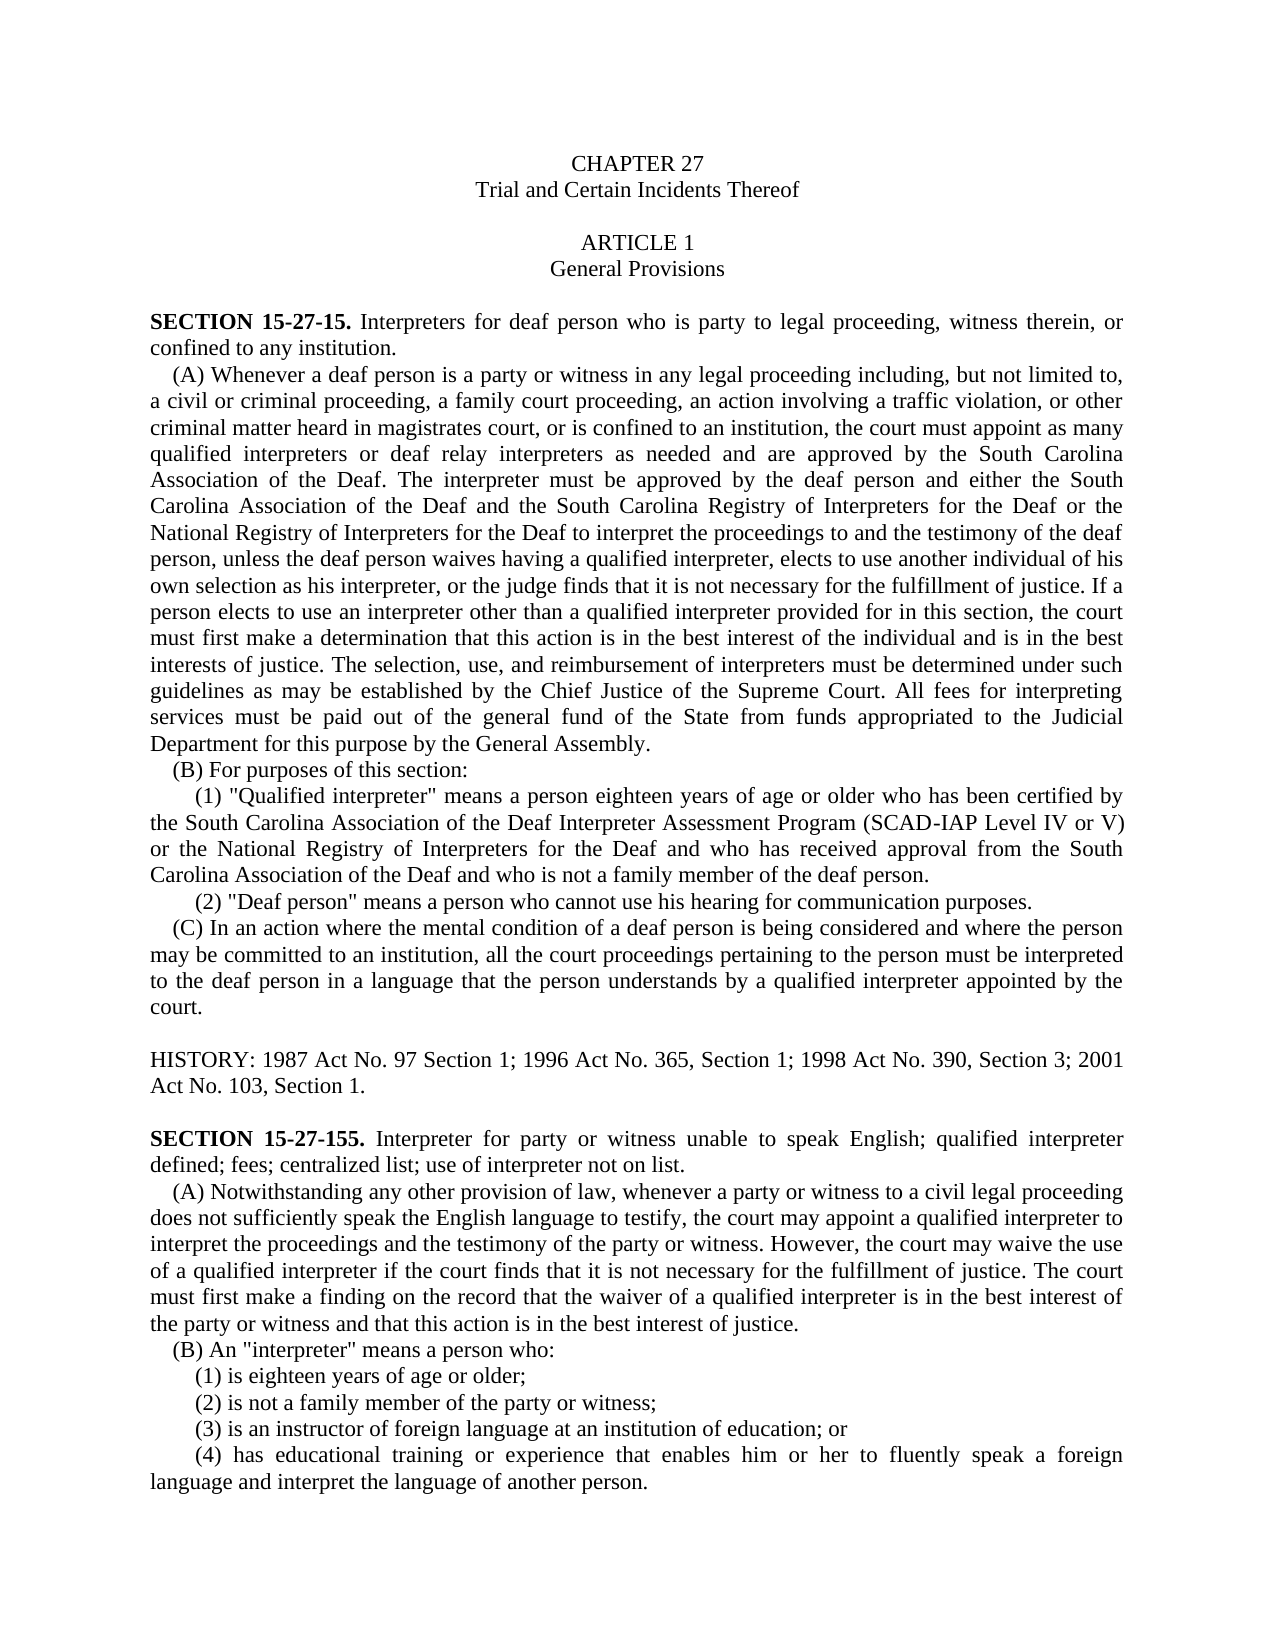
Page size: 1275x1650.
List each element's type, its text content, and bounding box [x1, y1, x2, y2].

text (1) is eighteen years of age or older; [150, 1362, 1125, 1389]
text (B) For purposes of this section: [150, 756, 1125, 782]
text SECTION 15-27-155. Interpreter for party or witness unable to speak English; qualified interpreter defined; fees; centralized list; use of interpreter not on list. [150, 1125, 1125, 1178]
text (1) "Qualified interpreter" means a person eighteen years of age or older who has been certified by the South Carolina Association of the Deaf Interpreter Assessment Program (SCAD-IAP Level IV or V) or the National Registry of Interpreters for the Deaf and who has received approval from the South Carolina Association of the Deaf and who is not a family member of the deaf person. [150, 782, 1125, 888]
text (C) In an action where the mental condition of a deaf person is being considered and where the person may be committed to an institution, all the court proceedings pertaining to the person must be interpreted to the deaf person in a language that the person understands by a qualified interpreter appointed by the court. [150, 914, 1125, 1020]
text (A) Notwithstanding any other provision of law, whenever a party or witness to a civil legal proceeding does not sufficiently speak the English language to testify, the court may appoint a qualified interpreter to interpret the proceedings and the testimony of the party or witness. However, the court may waive the use of a qualified interpreter if the court finds that it is not necessary for the fulfillment of justice. The court must first make a finding on the record that the waiver of a qualified interpreter is in the best interest of the party or witness and that this action is in the best interest of justice. [150, 1178, 1125, 1336]
text General Provisions [150, 255, 1125, 282]
text SECTION 15-27-15. Interpreters for deaf person who is party to legal proceeding, witness therein, or confined to any institution. [150, 308, 1125, 361]
text Trial and Certain Incidents Thereof [150, 176, 1125, 203]
text (3) is an instructor of foreign language at an institution of education; or [150, 1415, 1125, 1441]
text (B) An "interpreter" means a person who: [150, 1336, 1125, 1362]
text (4) has educational training or experience that enables him or her to fluently speak a foreign language and interpret the language of another person. [150, 1441, 1125, 1494]
text (A) Whenever a deaf person is a party or witness in any legal proceeding including, but not limited to, a civil or criminal proceeding, a family court proceeding, an action involving a traffic violation, or other criminal matter heard in magistrates court, or is confined to an institution, the court must appoint as many qualified interpreters or deaf relay interpreters as needed and are approved by the South Carolina Association of the Deaf. The interpreter must be approved by the deaf person and either the South Carolina Association of the Deaf and the South Carolina Registry of Interpreters for the Deaf or the National Registry of Interpreters for the Deaf to interpret the proceedings to and the testimony of the deaf person, unless the deaf person waives having a qualified interpreter, elects to use another individual of his own selection as his interpreter, or the judge finds that it is not necessary for the fulfillment of justice. If a person elects to use an interpreter other than a qualified interpreter provided for in this section, the court must first make a determination that this action is in the best interest of the individual and is in the best interests of justice. The selection, use, and reimbursement of interpreters must be determined under such guidelines as may be established by the Chief Justice of the Supreme Court. All fees for interpreting services must be paid out of the general fund of the State from funds appropriated to the Judicial Department for this purpose by the General Assembly. [150, 361, 1125, 756]
text ARTICLE 1 [150, 229, 1125, 255]
text (2) "Deaf person" means a person who cannot use his hearing for communication purposes. [150, 888, 1125, 914]
text HISTORY: 1987 Act No. 97 Section 1; 1996 Act No. 365, Section 1; 1998 Act No. 390, Section 3; 2001 Act No. 103, Section 1. [150, 1046, 1125, 1099]
text CHAPTER 27 [150, 150, 1125, 176]
text (2) is not a family member of the party or witness; [150, 1389, 1125, 1415]
